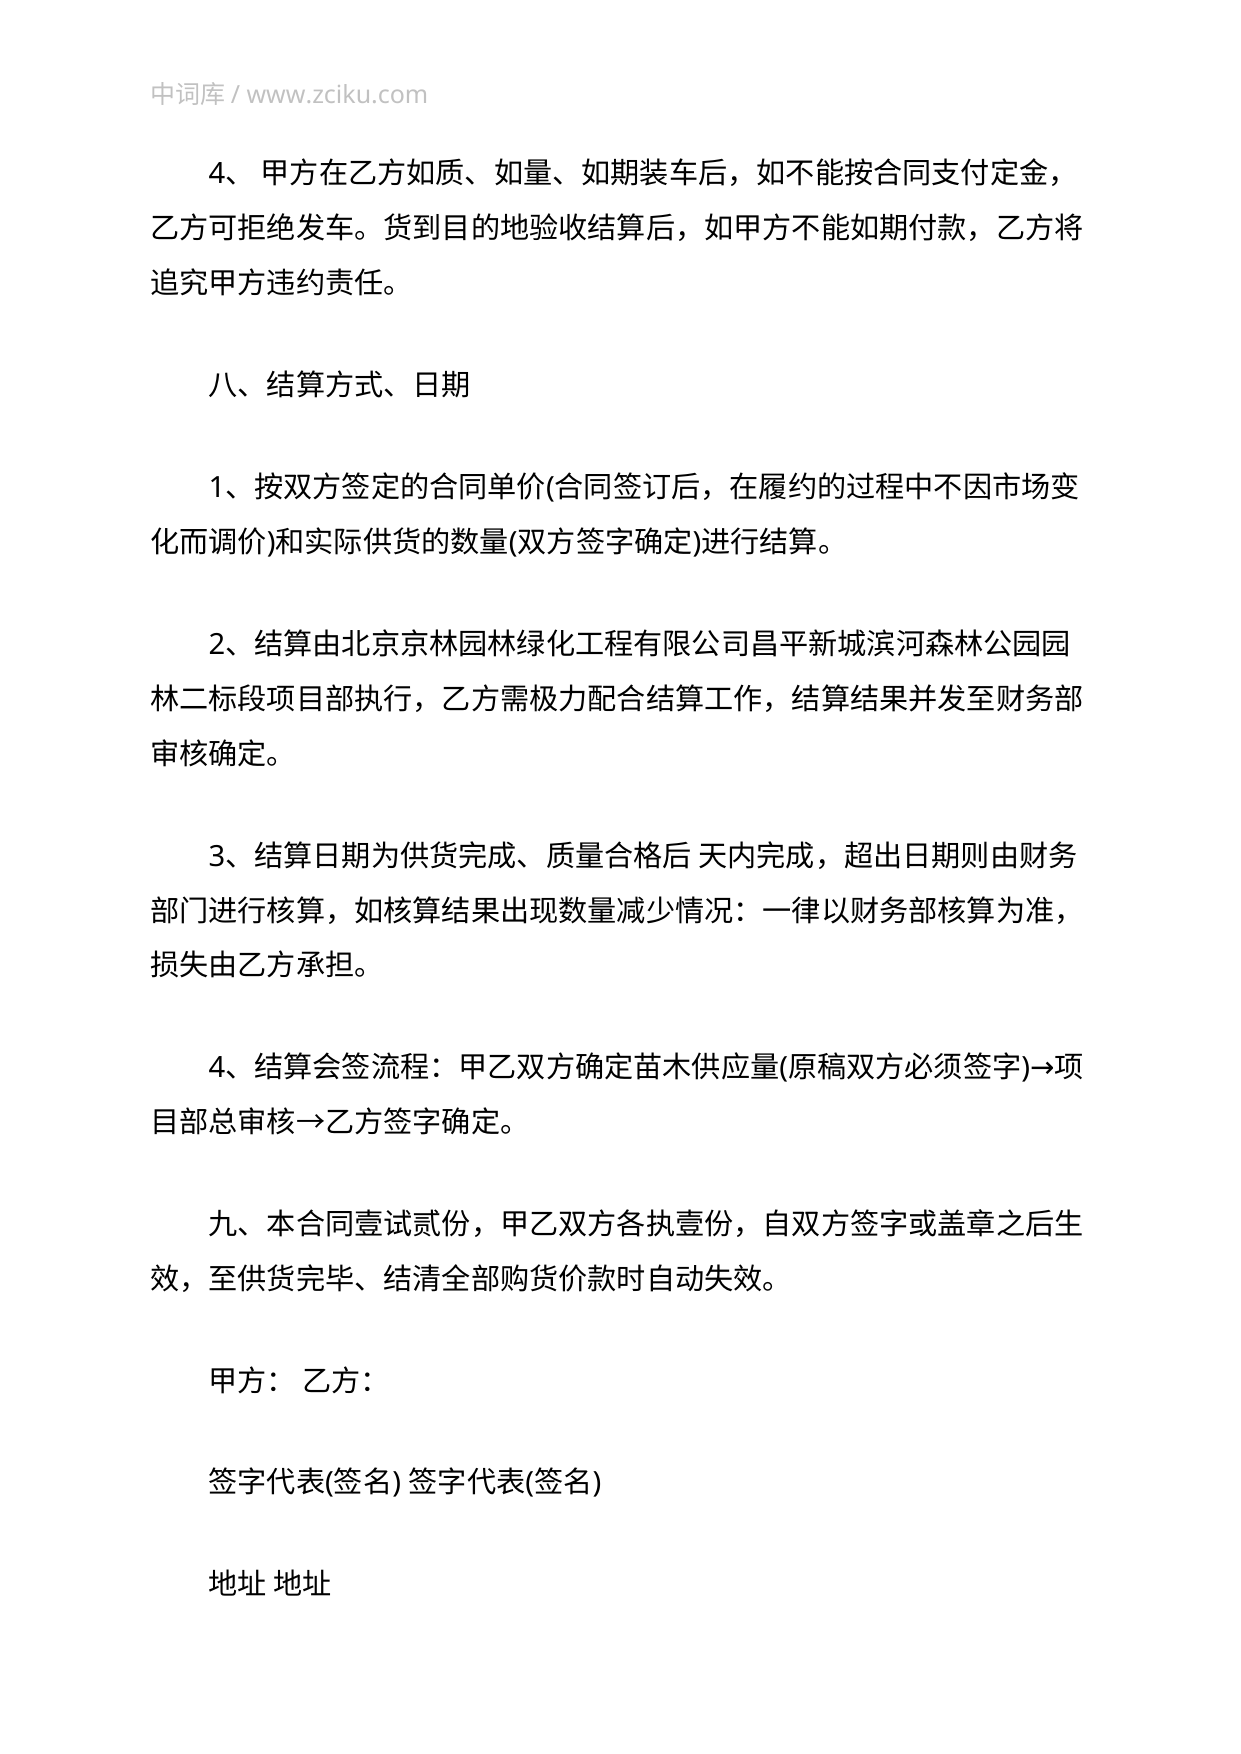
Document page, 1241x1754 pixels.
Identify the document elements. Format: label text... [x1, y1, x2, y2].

text 1、按双方签定的合同单价(合同签订后，在履约的过程中不因市场变化而调价)和实际供货的数量(双方签字确定)进行结算。 [150, 463, 1090, 561]
text 甲方： 乙方： [150, 1357, 1090, 1399]
text 八、结算方式、日期 [150, 362, 1090, 404]
text 2、结算由北京京林园林绿化工程有限公司昌平新城滨河森林公园园林二标段项目部执行，乙方需极力配合结算工作，结算结果并发至财务部审核确定。 [150, 620, 1090, 773]
text 九、本合同壹试贰份，甲乙双方各执壹份，自双方签字或盖章之后生效，至供货完毕、结清全部购货价款时自动失效。 [150, 1201, 1090, 1298]
text 地址 地址 [150, 1561, 1090, 1603]
text 4、 甲方在乙方如质、如量、如期装车后，如不能按合同支付定金，乙方可拒绝发车。货到目的地验收结算后，如甲方不能如期付款，乙方将追究甲方违约责任。 [150, 150, 1090, 302]
text 4、结算会签流程：甲乙双方确定苗木供应量(原稿双方必须签字)→项目部总审核→乙方签字确定。 [150, 1044, 1090, 1141]
text 签字代表(签名) 签字代表(签名) [150, 1459, 1090, 1501]
text 3、结算日期为供货完成、质量合格后 天内完成，超出日期则由财务部门进行核算，如核算结果出现数量减少情况：一律以财务部核算为准，损失由乙方承担。 [150, 832, 1090, 984]
